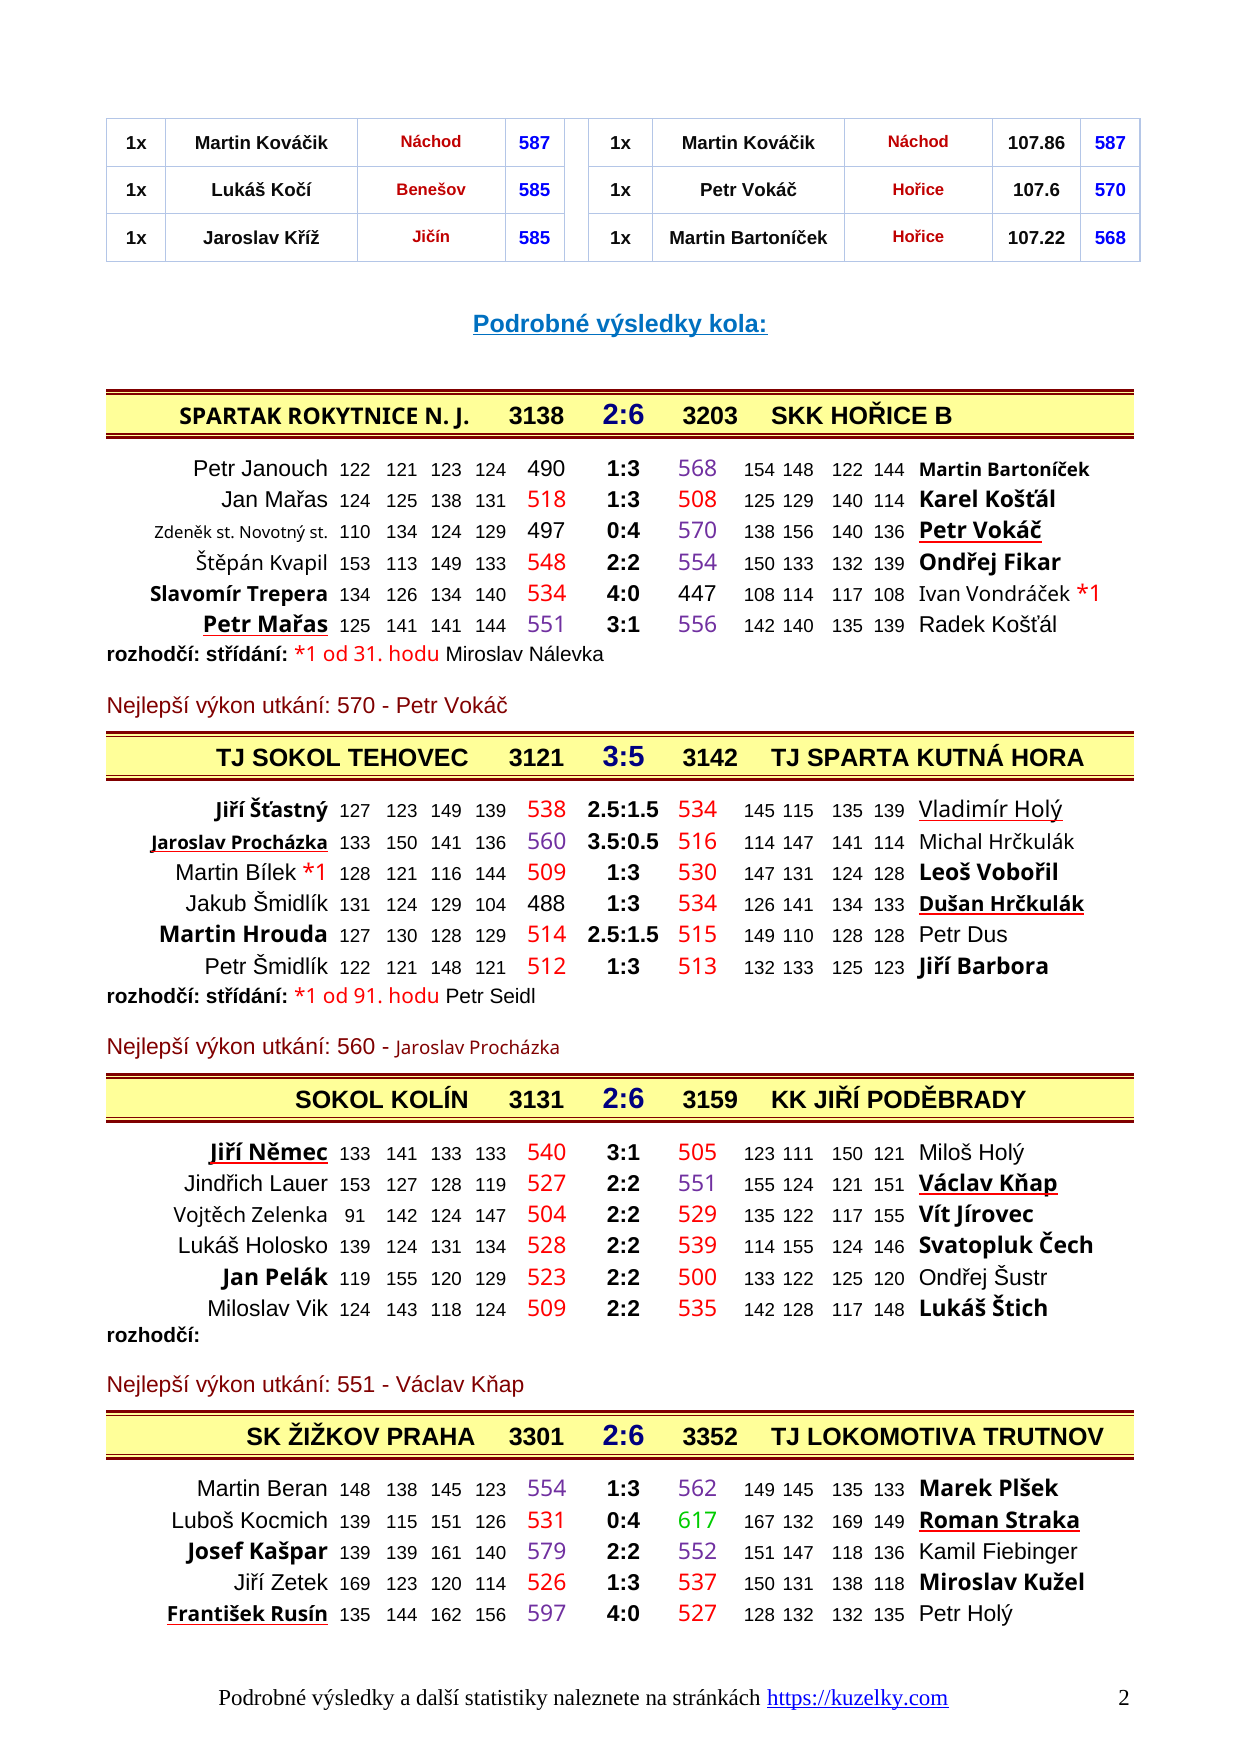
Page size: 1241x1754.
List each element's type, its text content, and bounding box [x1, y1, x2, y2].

text Luboš Kocmich 139 115 151 126 531 0:4 617 167 132 169 149 Roman Straka [106, 1504, 1134, 1535]
text Jiří Němec 133 141 133 133 540 3:1 505 123 111 150 121 Miloš Holý [106, 1135, 1134, 1167]
table_cell 587 [506, 119, 564, 166]
table_cell 568 [1081, 214, 1139, 261]
table_cell 1x [589, 119, 652, 166]
table_cell Jaroslav Kříž [166, 214, 357, 261]
text Josef Kašpar 139 139 161 140 579 2:2 552 151 147 118 136 Kamil Fiebinger [106, 1535, 1134, 1566]
table_cell Lukáš Kočí [166, 167, 357, 213]
table_cell Hořice [845, 214, 992, 261]
text Petr Janouch 122 121 123 124 490 1:3 568 154 148 122 144 Martin Bartoníček [106, 452, 1134, 483]
text Nejlepší výkon utkání: 551 - Václav Kňap [106, 1371, 1134, 1397]
text Štěpán Kvapil 153 113 149 133 548 2:2 554 150 133 132 139 Ondřej Fikar [106, 546, 1134, 577]
text Martin Hrouda 127 130 128 129 514 2.5:1.5 515 149 110 128 128 Petr Dus [106, 918, 1134, 950]
table_cell 1x [107, 167, 165, 213]
table_cell 1x [589, 167, 652, 213]
table_cell Náchod [845, 119, 992, 166]
text Jaroslav Procházka 133 150 141 136 560 3.5:0.5 516 114 147 141 114 Michal Hrčkulák [106, 825, 1134, 856]
table_cell Náchod [358, 119, 505, 166]
table_cell 1x [107, 214, 165, 261]
table_cell 107.22 [993, 214, 1080, 261]
text Petr Mařas 125 141 141 144 551 3:1 556 142 140 135 139 Radek Košťál [106, 608, 1134, 639]
text Martin Bílek *1 128 121 116 144 509 1:3 530 147 131 124 128 Leoš Vobořil [106, 856, 1134, 887]
table_cell Martin Kováčik [166, 119, 357, 166]
table_cell 107.6 [993, 167, 1080, 213]
table_cell Benešov [358, 167, 505, 213]
table_cell Jičín [358, 214, 505, 261]
text Sokol Kolín 3131 2:6 3159 KK Jiří Poděbrady [106, 1079, 1134, 1117]
text Jiří Šťastný 127 123 149 139 538 2.5:1.5 534 145 115 135 139 Vladimír Holý [106, 793, 1134, 825]
text Podrobné výsledky kola: [94, 308, 1145, 337]
text Miloslav Vik 124 143 118 124 509 2:2 535 142 128 117 148 Lukáš Štich [106, 1292, 1134, 1323]
text Jakub Šmidlík 131 124 129 104 488 1:3 534 126 141 134 133 Dušan Hrčkulák [106, 887, 1134, 918]
text Zdeněk st. Novotný st. 110 134 124 129 497 0:4 570 138 156 140 136 Petr Vokáč [106, 514, 1134, 546]
text Martin Beran 148 138 145 123 554 1:3 562 149 145 135 133 Marek Plšek [106, 1472, 1134, 1504]
text SK Žižkov Praha 3301 2:6 3352 TJ Lokomotiva Trutnov [106, 1416, 1134, 1454]
text František Rusín 135 144 162 156 597 4:0 527 128 132 132 135 Petr Holý [106, 1597, 1134, 1629]
text Slavomír Trepera 134 126 134 140 534 4:0 447 108 114 117 108 Ivan Vondráček *1 [106, 577, 1134, 608]
text Petr Šmidlík 122 121 148 121 512 1:3 513 132 133 125 123 Jiří Barbora [106, 950, 1134, 981]
table_cell 1x [107, 119, 165, 166]
text Spartak Rokytnice n. J. 3138 2:6 3203 SKK Hořice B [106, 395, 1134, 433]
text Jiří Zetek 169 123 120 114 526 1:3 537 150 131 138 118 Miroslav Kužel [106, 1566, 1134, 1597]
table_cell Hořice [845, 167, 992, 213]
text rozhodčí: [106, 1323, 1134, 1347]
text TJ Sokol Tehovec 3121 3:5 3142 TJ Sparta Kutná Hora [106, 737, 1134, 775]
text rozhodčí: střídání: *1 od 31. hodu Miroslav Nálevka [106, 639, 1134, 668]
text Nejlepší výkon utkání: 570 - Petr Vokáč [106, 692, 1134, 718]
table_cell 1x [589, 214, 652, 261]
text Jindřich Lauer 153 127 128 119 527 2:2 551 155 124 121 151 Václav Kňap [106, 1167, 1134, 1198]
table_cell Martin Bartoníček [653, 214, 844, 261]
text Vojtěch Zelenka 91 142 124 147 504 2:2 529 135 122 117 155 Vít Jírovec [106, 1198, 1134, 1229]
table_cell Petr Vokáč [653, 167, 844, 213]
text Jan Pelák 119 155 120 129 523 2:2 500 133 122 125 120 Ondřej Šustr [106, 1260, 1134, 1292]
table_cell 107.86 [993, 119, 1080, 166]
table_cell Martin Kováčik [653, 119, 844, 166]
text Jan Mařas 124 125 138 131 518 1:3 508 125 129 140 114 Karel Košťál [106, 483, 1134, 514]
table_cell 585 [506, 214, 564, 261]
text Nejlepší výkon utkání: 560 - Jaroslav Procházka [106, 1033, 1134, 1060]
text Lukáš Holosko 139 124 131 134 528 2:2 539 114 155 124 146 Svatopluk Čech [106, 1229, 1134, 1260]
table_cell 587 [1081, 119, 1139, 166]
table_cell 570 [1081, 167, 1139, 213]
table_cell 585 [506, 167, 564, 213]
text rozhodčí: střídání: *1 od 91. hodu Petr Seidl [106, 981, 1134, 1009]
